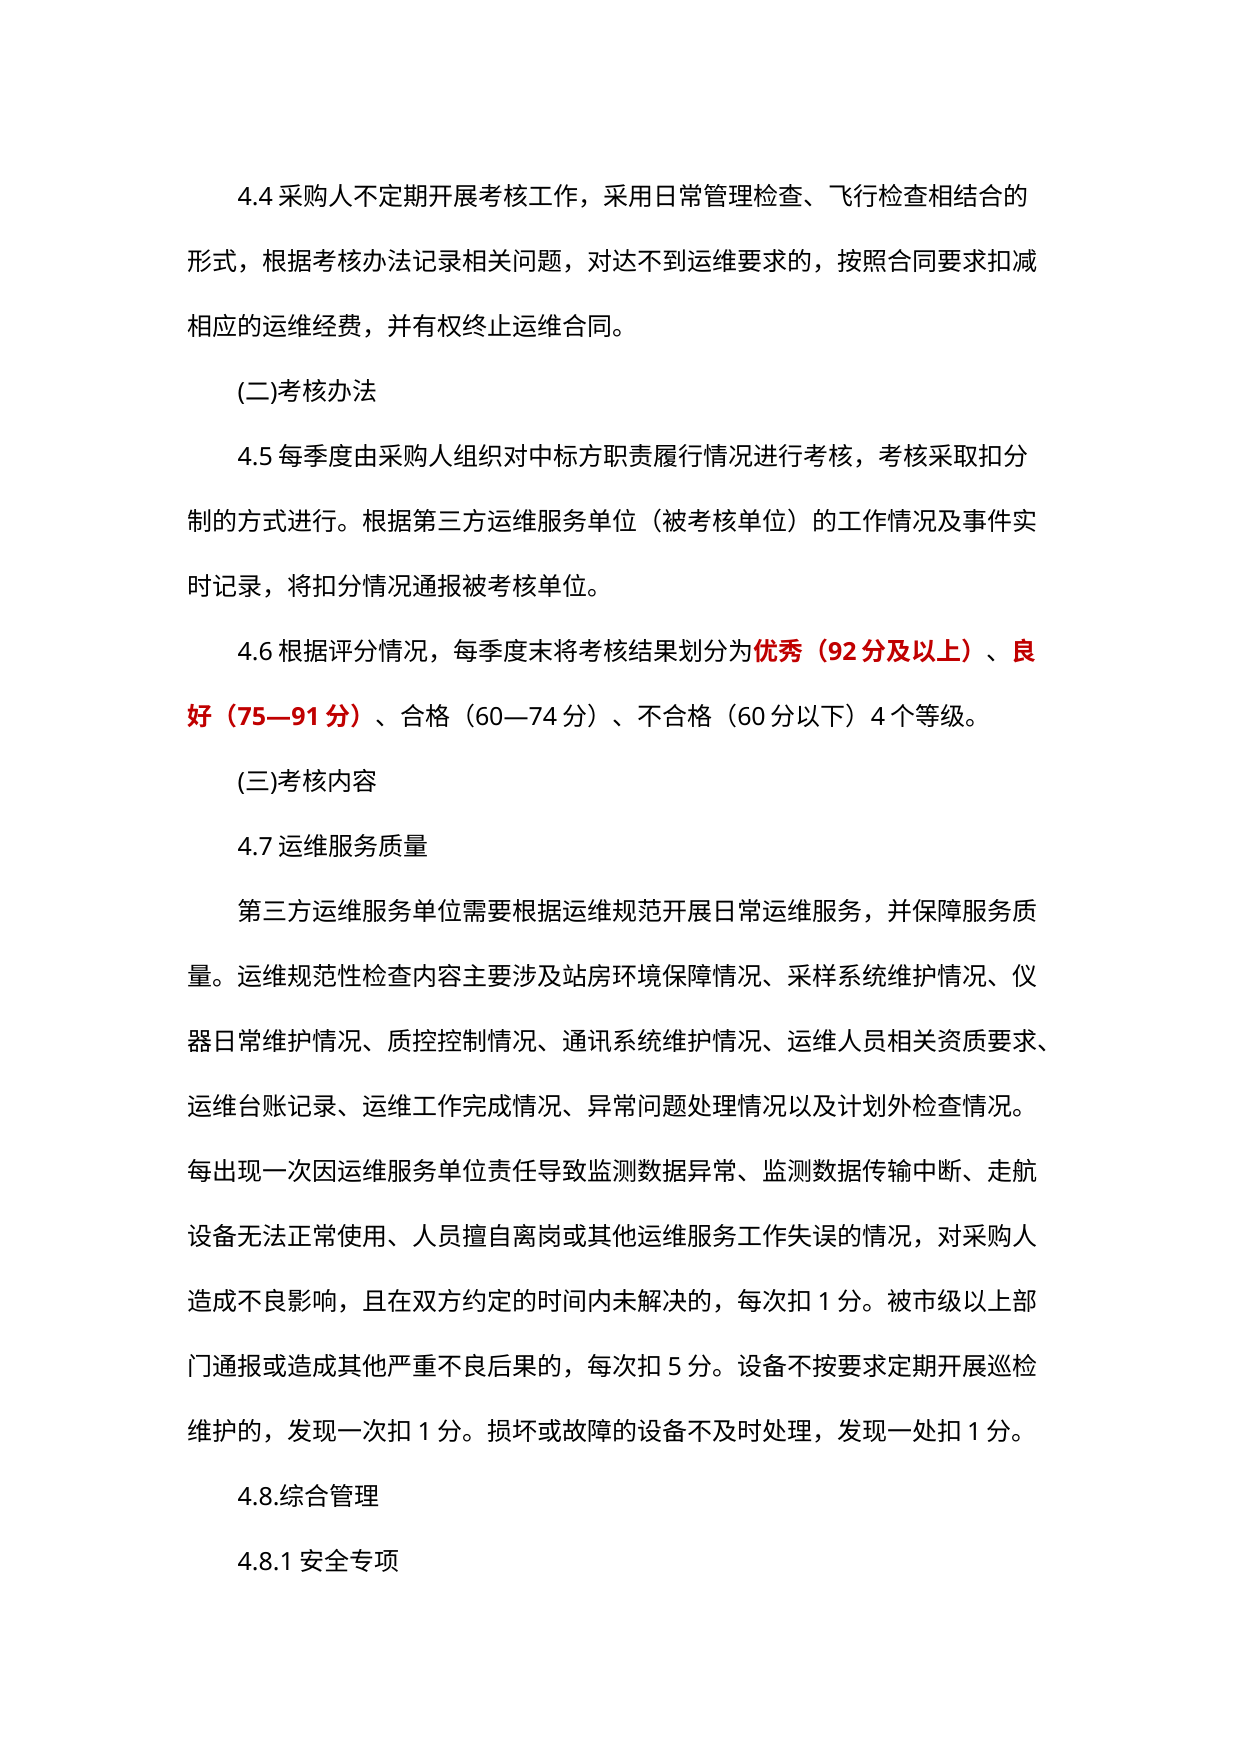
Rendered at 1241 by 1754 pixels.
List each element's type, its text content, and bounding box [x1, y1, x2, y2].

text 4.8.1安全专项 [187, 1527, 1053, 1592]
text 4.5每季度由采购人组织对中标方职责履行情况进行考核，考核采取扣分制的方式进行。根据第三方运维服务单位（被考核单位）的工作情况及事件实时记录，将扣分情况通报被考核单位。 [187, 422, 1053, 617]
text 第三方运维服务单位需要根据运维规范开展日常运维服务，并保障服务质量。运维规范性检查内容主要涉及站房环境保障情况、采样系统维护情况、仪器日常维护情况、质控控制情况、通讯系统维护情况、运维人员相关资质要求、运维台账记录、运维工作完成情况、异常问题处理情况以及计划外检查情况。每出现一次因运维服务单位责任导致监测数据异常、监测数据传输中断、走航设备无法正常使用、人员擅自离岗或其他运维服务工作失误的情况，对采购人造成不良影响，且在双方约定的时间内未解决的，每次扣1分。被市级以上部门通报或造成其他严重不良后果的，每次扣5分。设备不按要求定期开展巡检维护的，发现一次扣1分。损坏或故障的设备不及时处理，发现一处扣1分。 [187, 877, 1053, 1462]
text (二)考核办法 [187, 357, 1053, 422]
text 4.4采购人不定期开展考核工作，采用日常管理检查、飞行检查相结合的形式，根据考核办法记录相关问题，对达不到运维要求的，按照合同要求扣减相应的运维经费，并有权终止运维合同。 [187, 162, 1053, 357]
text 4.8.综合管理 [187, 1462, 1053, 1527]
text (三)考核内容 [187, 747, 1053, 812]
text 4.6根据评分情况，每季度末将考核结果划分为优秀（92分及以上）、良好（75—91分）、合格（60—74分）、不合格（60分以下）4个等级。 [187, 617, 1053, 747]
text 4.7运维服务质量 [187, 812, 1053, 877]
